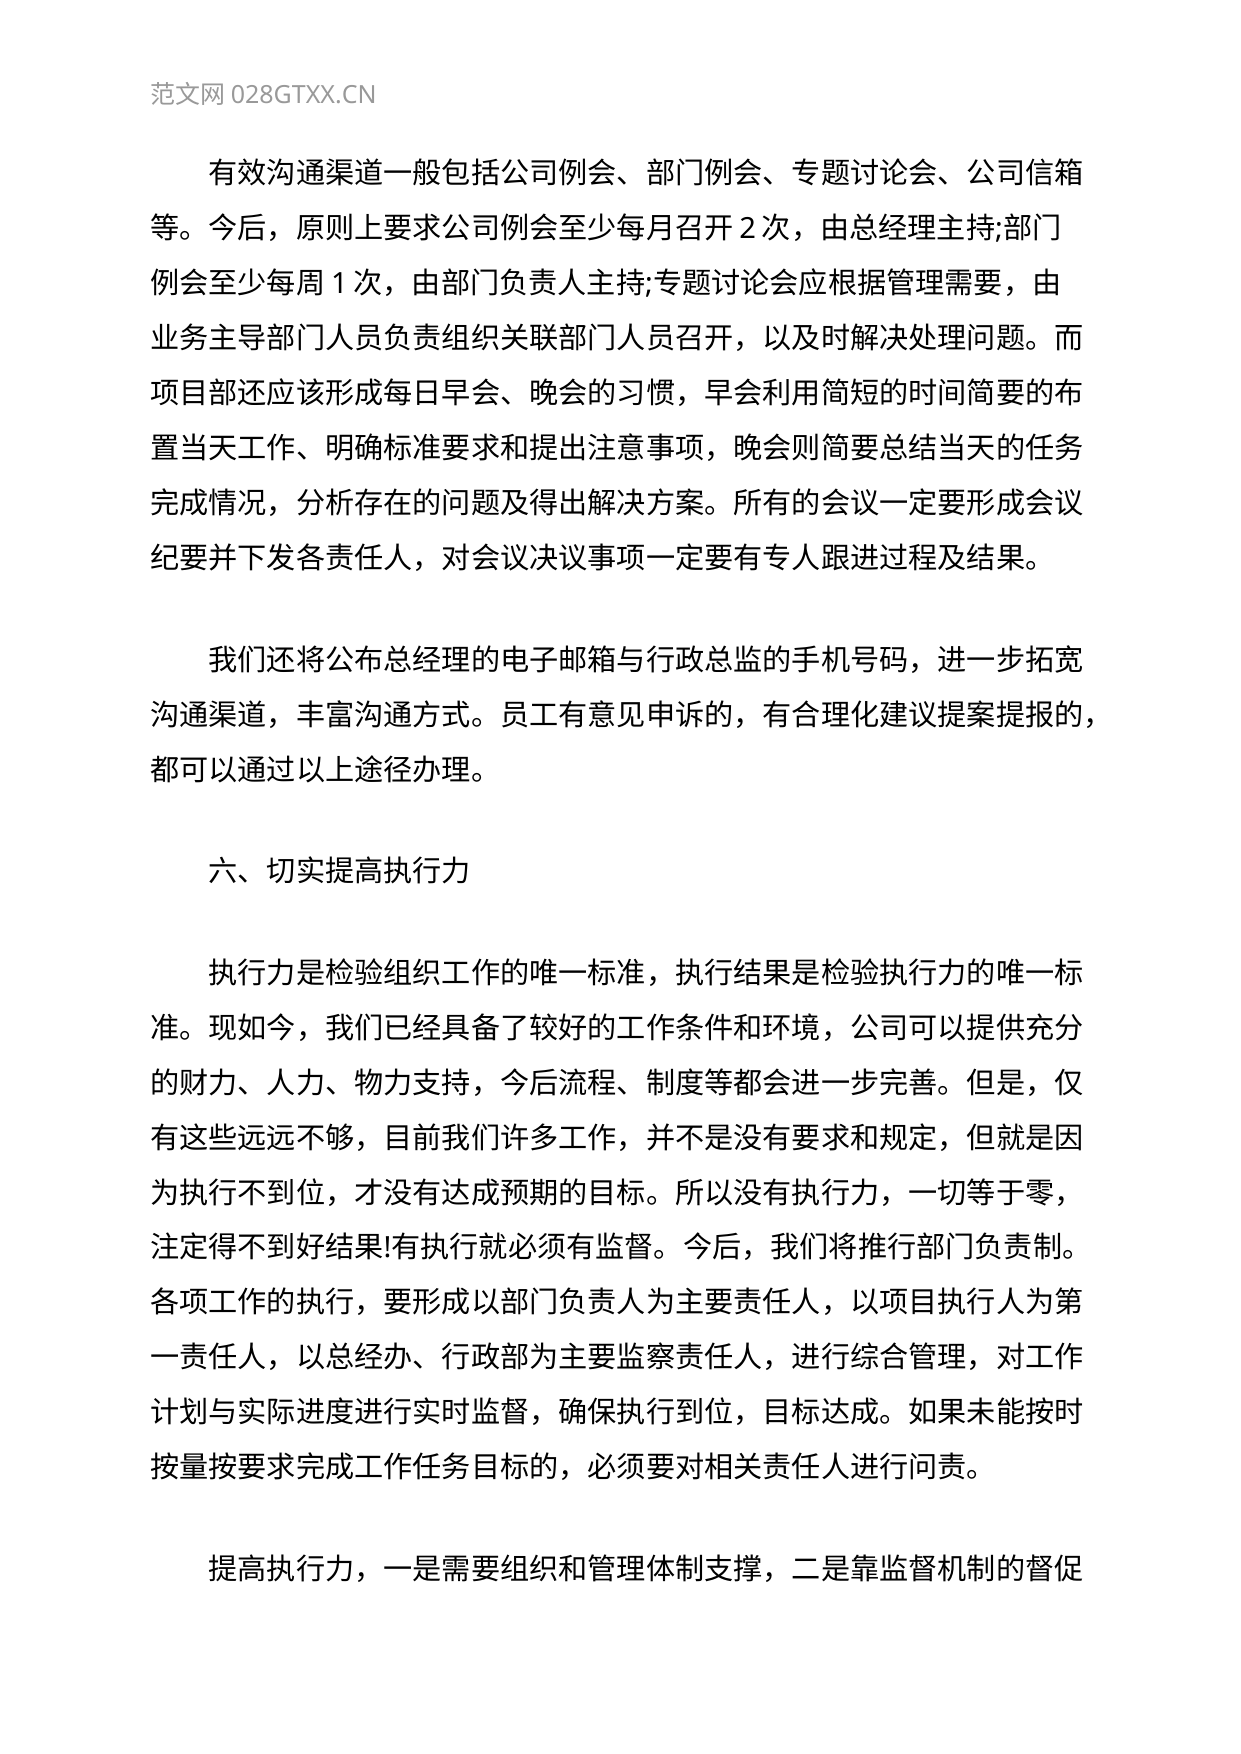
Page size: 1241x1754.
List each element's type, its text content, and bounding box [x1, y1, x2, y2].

text 执行力是检验组织工作的唯一标准，执行结果是检验执行力的唯一标准。现如今，我们已经具备了较好的工作条件和环境，公司可以提供充分的财力、人力、物力支持，今后流程、制度等都会进一步完善。但是，仅有这些远远不够，目前我们许多工作，并不是没有要求和规定，但就是因为执行不到位，才没有达成预期的目标。所以没有执行力，一切等于零，注定得不到好结果!有执行就必须有监督。今后，我们将推行部门负责制。各项工作的执行，要形成以部门负责人为主要责任人，以项目执行人为第一责任人，以总经办、行政部为主要监察责任人，进行综合管理，对工作计划与实际进度进行实时监督，确保执行到位，目标达成。如果未能按时按量按要求完成工作任务目标的，必须要对相关责任人进行问责。 [150, 949, 1090, 1486]
text 有效沟通渠道一般包括公司例会、部门例会、专题讨论会、公司信箱等。今后，原则上要求公司例会至少每月召开2次，由总经理主持;部门例会至少每周1次，由部门负责人主持;专题讨论会应根据管理需要，由业务主导部门人员负责组织关联部门人员召开，以及时解决处理问题。而项目部还应该形成每日早会、晚会的习惯，早会利用简短的时间简要的布置当天工作、明确标准要求和提出注意事项，晚会则简要总结当天的任务完成情况，分析存在的问题及得出解决方案。所有的会议一定要形成会议纪要并下发各责任人，对会议决议事项一定要有专人跟进过程及结果。 [150, 150, 1090, 577]
text 六、切实提高执行力 [150, 848, 1090, 890]
text 我们还将公布总经理的电子邮箱与行政总监的手机号码，进一步拓宽沟通渠道，丰富沟通方式。员工有意见申诉的，有合理化建议提案提报的，都可以通过以上途径办理。 [150, 636, 1090, 788]
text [150, 1546, 1090, 1588]
